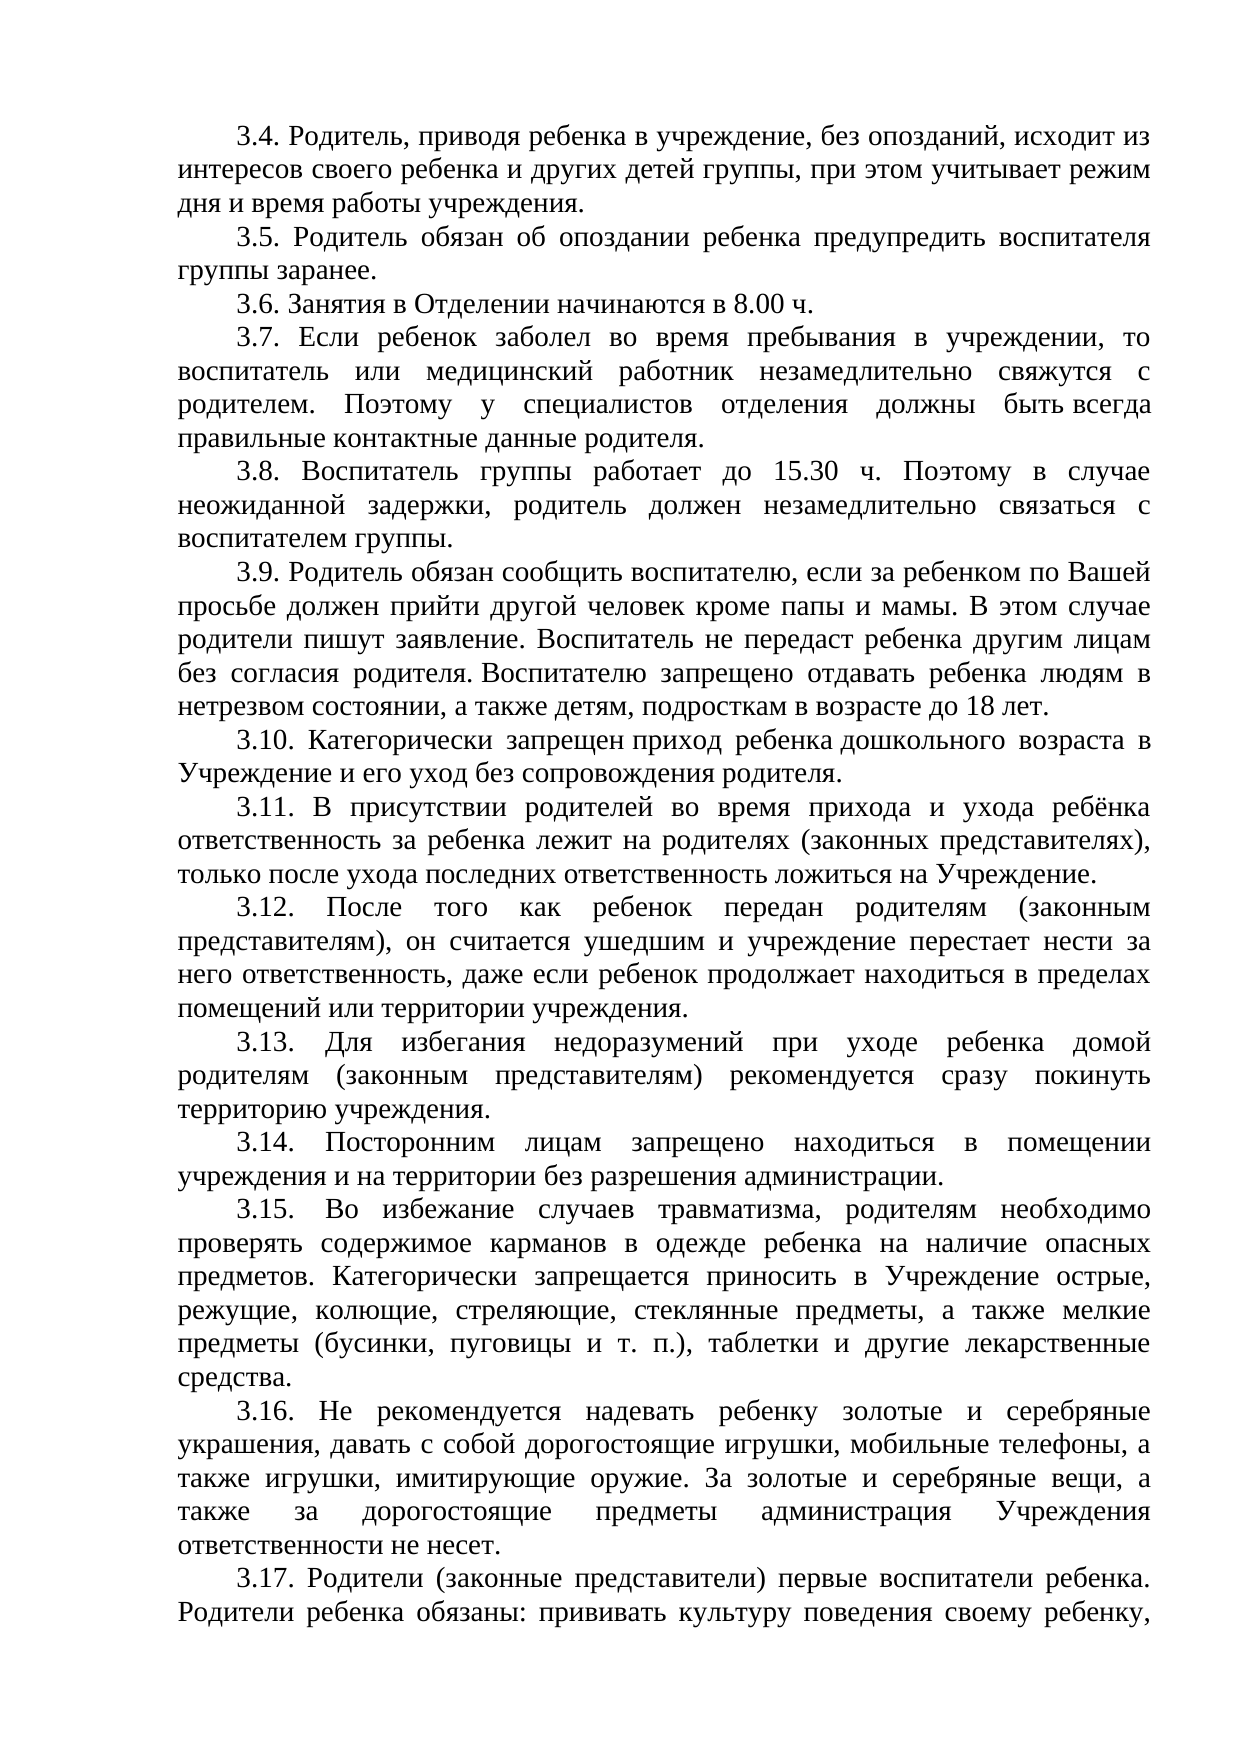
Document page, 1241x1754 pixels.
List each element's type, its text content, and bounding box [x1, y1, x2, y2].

text 3.4. Родитель, приводя ребенка в учреждение, без опозданий, исходит из интересов своего ребенка и других детей группы, при этом учитывает режим дня и время работы учреждения. [177, 118, 1152, 219]
text 3.7. Если ребенок заболел во время пребывания в учреждении, то воспитатель или медицинский работник незамедлительно свяжутся с родителем. Поэтому у специалистов отделения должны быть всегда правильные контактные данные родителя. [177, 319, 1152, 453]
text 3.14. Посторонним лицам запрещено находиться в помещении учреждения и на территории без разрешения администрации. [177, 1124, 1152, 1191]
text 3.13. Для избегания недоразумений при уходе ребенка домой родителям (законным представителям) рекомендуется сразу покинуть территорию учреждения. [177, 1024, 1152, 1124]
text 3.6. Занятия в Отделении начинаются в 8.00 ч. [177, 286, 1152, 319]
text 3.16. Не рекомендуется надевать ребенку золотые и серебряные украшения, давать с собой дорогостоящие игрушки, мобильные телефоны, а также игрушки, имитирующие оружие. За золотые и серебряные вещи, а также за дорогостоящие предметы администрация Учреждения ответственности не несет. [177, 1393, 1152, 1560]
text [177, 1560, 1152, 1627]
text 3.15. Во избежание случаев травматизма, родителям необходимо проверять содержимое карманов в одежде ребенка на наличие опасных предметов. Категорически запрещается приносить в Учреждение острые, режущие, колющие, стреляющие, стеклянные предметы, а также мелкие предметы (бусинки, пуговицы и т. п.), таблетки и другие лекарственные средства. [177, 1191, 1152, 1393]
text 3.11. В присутствии родителей во время прихода и ухода ребёнка ответственность за ребенка лежит на родителях (законных представителях), только после ухода последних ответственность ложиться на Учреждение. [177, 789, 1152, 889]
text 3.8. Воспитатель группы работает до 15.30 ч. Поэтому в случае неожиданной задержки, родитель должен незамедлительно связаться с воспитателем группы. [177, 453, 1152, 554]
text 3.10. Категорически запрещен приход ребенка дошкольного возраста в Учреждение и его уход без сопровождения родителя. [177, 722, 1152, 789]
text 3.5. Родитель обязан об опоздании ребенка предупредить воспитателя группы заранее. [177, 219, 1152, 286]
text 3.9. Родитель обязан сообщить воспитателю, если за ребенком по Вашей просьбе должен прийти другой человек кроме папы и мамы. В этом случае родители пишут заявление. Воспитатель не передаст ребенка другим лицам без согласия родителя. Воспитателю запрещено отдавать ребенка людям в нетрезвом состоянии, а также детям, подросткам в возрасте до 18 лет. [177, 554, 1152, 722]
text 3.12. После того как ребенок передан родителям (законным представителям), он считается ушедшим и учреждение перестает нести за него ответственность, даже если ребенок продолжает находиться в пределах помещений или территории учреждения. [177, 889, 1152, 1024]
